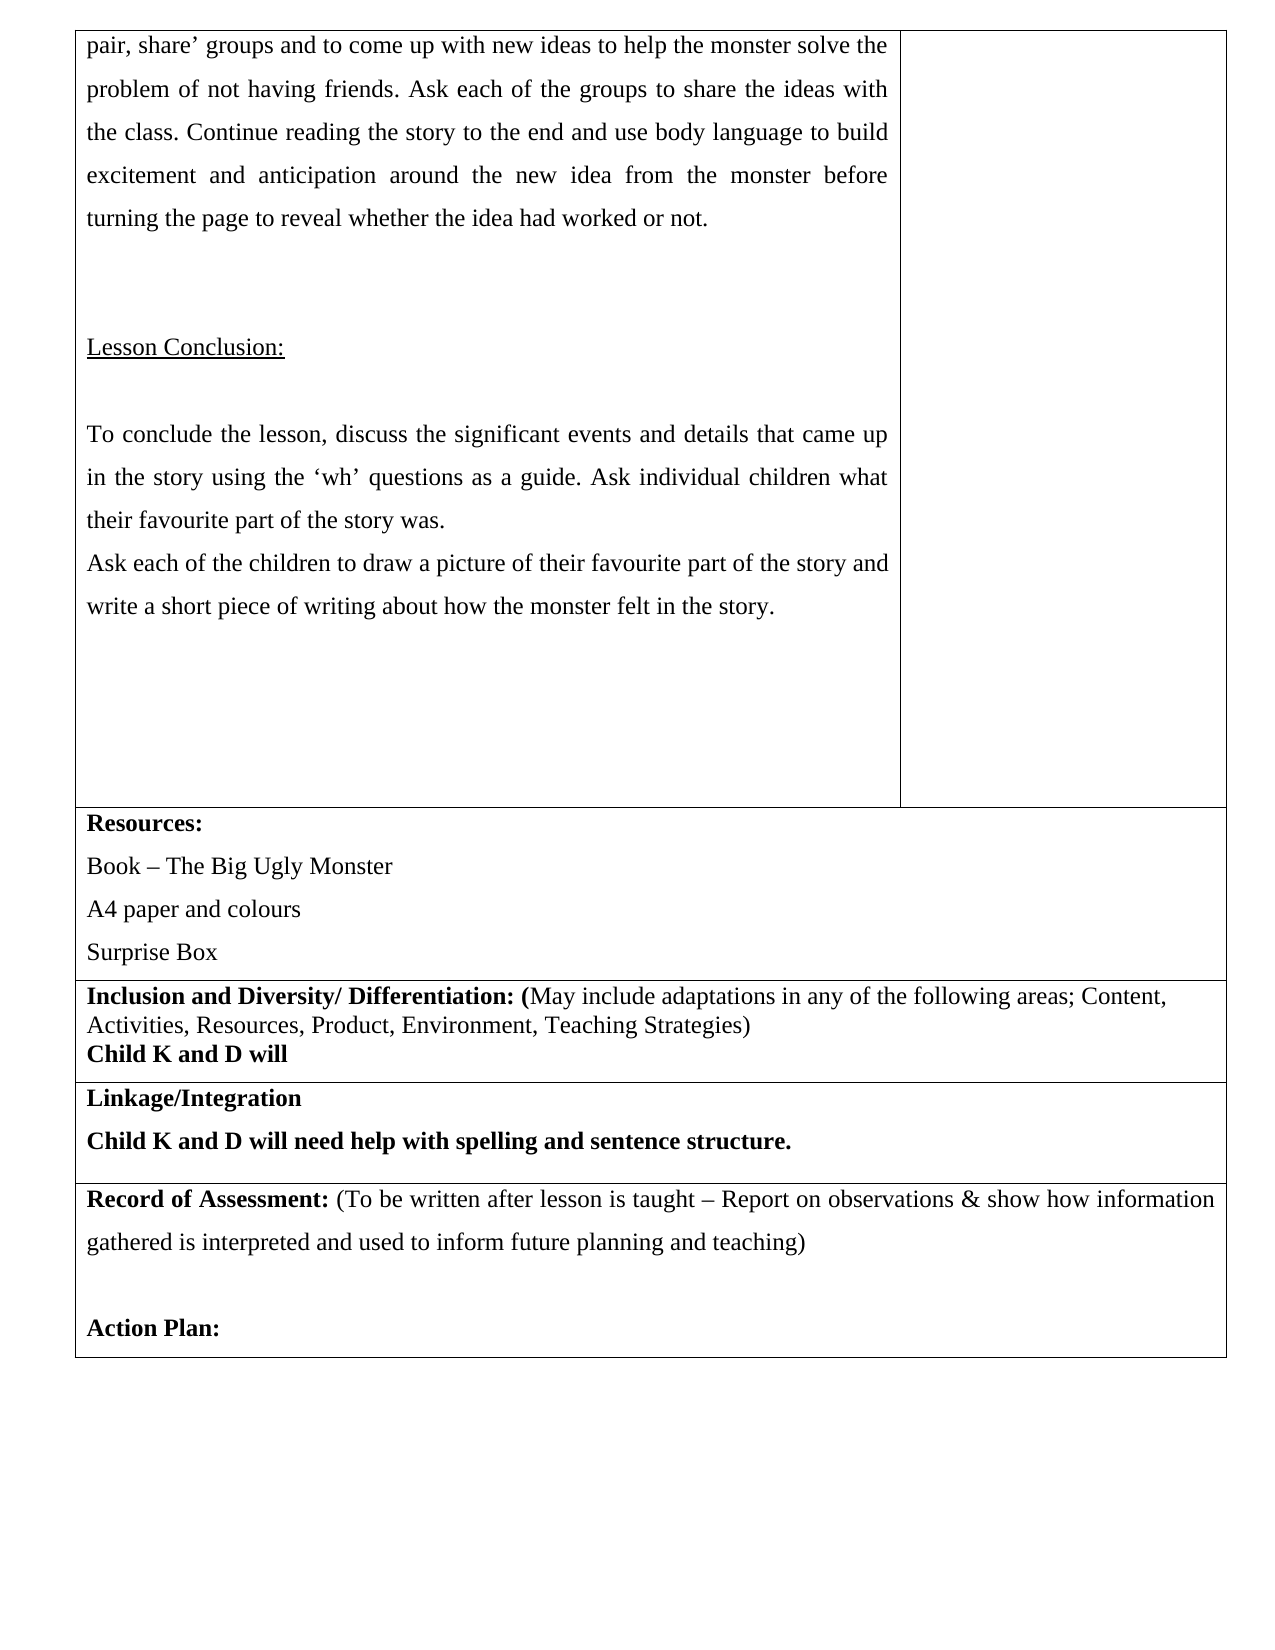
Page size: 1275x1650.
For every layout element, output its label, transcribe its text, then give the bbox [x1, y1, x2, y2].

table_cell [76, 31, 900, 807]
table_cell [901, 31, 1226, 807]
table_cell Linkage/Integration Child K and D will need help with spelling and sentence structure. [76, 1083, 1226, 1183]
table_cell Resources: Book – The Big Ugly Monster A4 paper and colours Surprise Box [76, 808, 1226, 980]
table_cell Record of Assessment: (To be written after lesson is taught – Report on observations & show how information gathered is interpreted and used to inform future planning and teaching) Action Plan: [76, 1184, 1226, 1357]
table_cell Inclusion and Diversity/ Differentiation: (May include adaptations in any of the following areas; Content, Activities, Resources, Product, Environment, Teaching Strategies) Child K and D will [76, 981, 1226, 1082]
